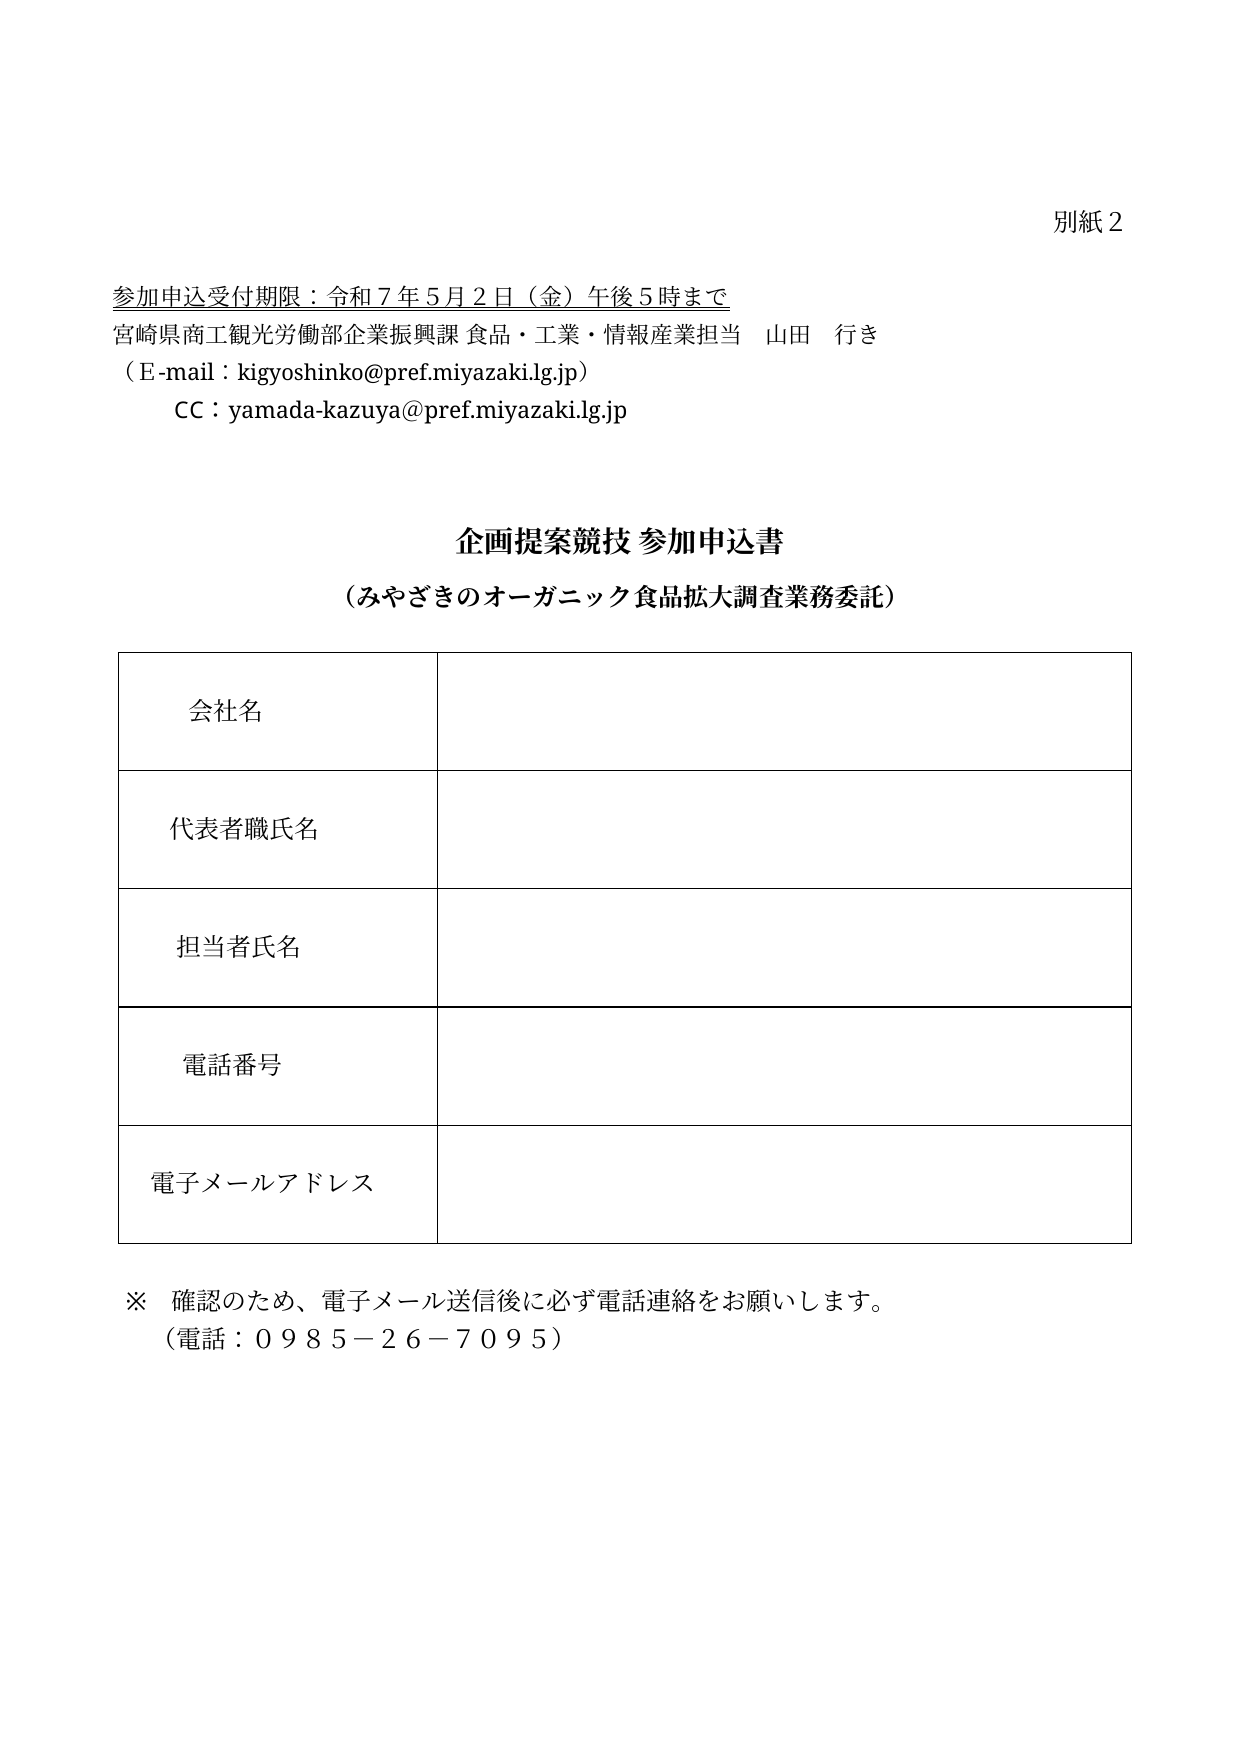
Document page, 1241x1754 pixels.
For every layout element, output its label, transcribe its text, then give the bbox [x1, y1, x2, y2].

table_header 会社名 [119, 653, 437, 770]
table_cell [438, 1126, 1131, 1243]
table_header [438, 653, 1131, 770]
text （みやざきのオーガニック食品拡大調査業務委託） [112, 577, 1128, 614]
table_cell 代表者職氏名 [119, 771, 437, 888]
text （電話：０９８５－２６－７０９５） [112, 1319, 1128, 1356]
text ※ 確認のため、電子メール送信後に必ず電話連絡をお願いします。 [112, 1281, 1128, 1319]
table_cell [438, 889, 1131, 1006]
text 参加申込受付期限：令和７年５月２日（金）午後５時まで [112, 277, 1128, 314]
table_cell [438, 771, 1131, 888]
table_cell 電話番号 [119, 1008, 437, 1124]
text （Ｅ-mail：kigyoshinko@pref.miyazaki.lg.jp） [112, 352, 1128, 389]
text 別紙２ [112, 202, 1128, 239]
text CC：yamada-kazuya＠pref.miyazaki.lg.jp [112, 389, 1128, 427]
table_cell [438, 1008, 1131, 1124]
text 宮崎県商工観光労働部企業振興課 食品・工業・情報産業担当 山田 行き [112, 314, 1128, 352]
table_cell 担当者氏名 [119, 889, 437, 1006]
table_cell 電子メールアドレス [119, 1126, 437, 1243]
text 企画提案競技 参加申込書 [112, 502, 1128, 577]
